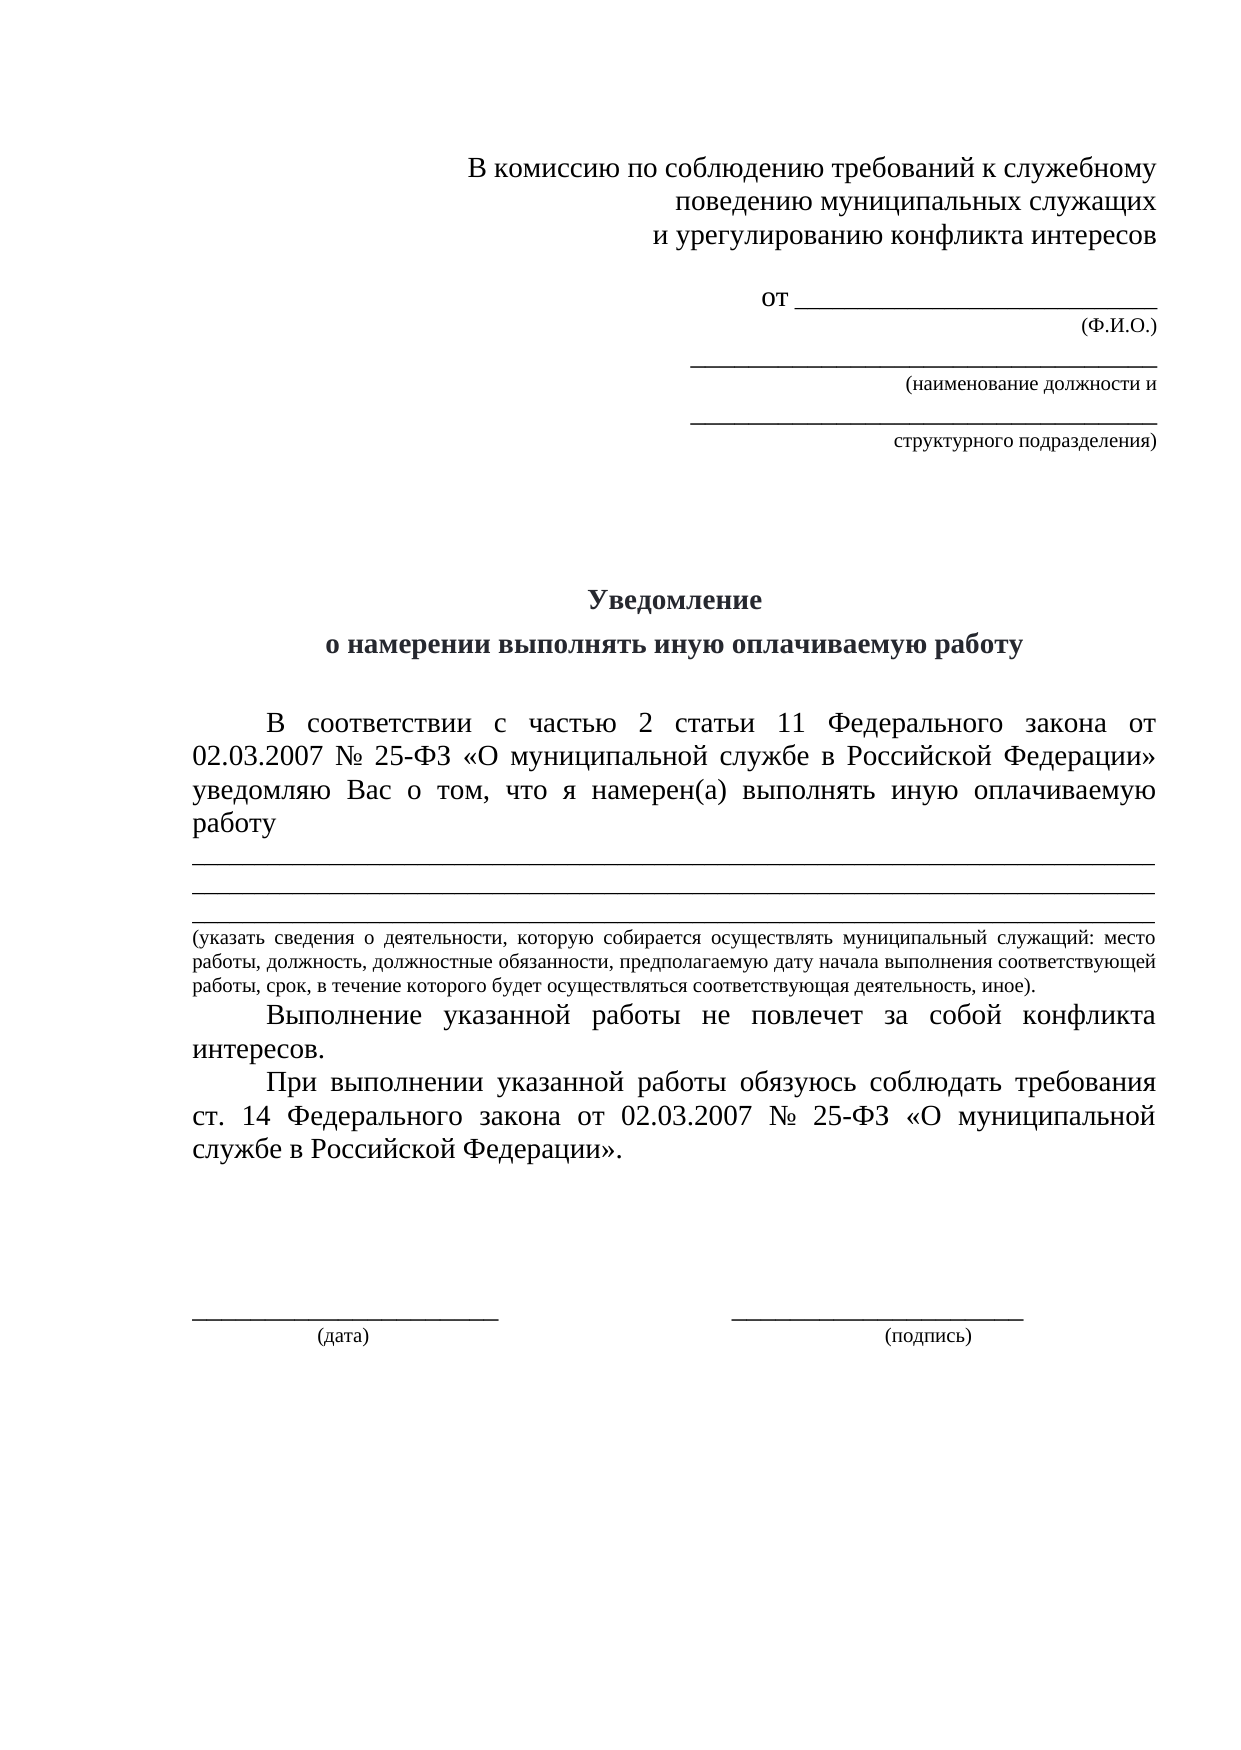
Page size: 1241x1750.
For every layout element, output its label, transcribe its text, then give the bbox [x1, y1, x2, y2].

text (наименование должности и [192, 371, 1157, 394]
text В соответствии с частью 2 статьи 11 Федерального закона от 02.03.2007 № 25-ФЗ «О муниципальной службе в Российской Федерации» уведомляю Вас о том, что я намерен(а) выполнять иную оплачиваемую работу [192, 705, 1157, 839]
text ________________________________ [192, 394, 1157, 428]
text (Ф.И.О.) [192, 313, 1157, 337]
text и урегулированию конфликта интересов [192, 217, 1157, 251]
text поведению муниципальных служащих [192, 183, 1157, 217]
subtitle Уведомление [192, 582, 1157, 615]
text Выполнение указанной работы не повлечет за собой конфликта интересов. [192, 997, 1157, 1064]
subtitle о намерении выполнять иную оплачиваемую работу [192, 627, 1157, 660]
text _____________________________________________________________________________ [192, 839, 1157, 868]
text _____________________ ____________________ [192, 1290, 1157, 1323]
text от _____________________________ [192, 279, 1157, 313]
text При выполнении указанной работы обязуюсь соблюдать требования ст. 14 Федерального закона от 02.03.2007 № 25-ФЗ «О муниципальной службе в Российской Федерации». [192, 1064, 1157, 1165]
text В комиссию по соблюдению требований к служебному [192, 150, 1157, 183]
text ________________________________ [192, 337, 1157, 371]
text _____________________________________________________________________________ [192, 897, 1157, 925]
text (дата) (подпись) [192, 1323, 1157, 1347]
text _____________________________________________________________________________ [192, 868, 1157, 897]
text (указать сведения о деятельности, которую собирается осуществлять муниципальный служащий: место работы, должность, должностные обязанности, предполагаемую дату начала выполнения соответствующей работы, срок, в течение которого будет осуществляться соответствующая деятельность, иное). [192, 925, 1157, 997]
text структурного подразделения) [192, 428, 1157, 452]
